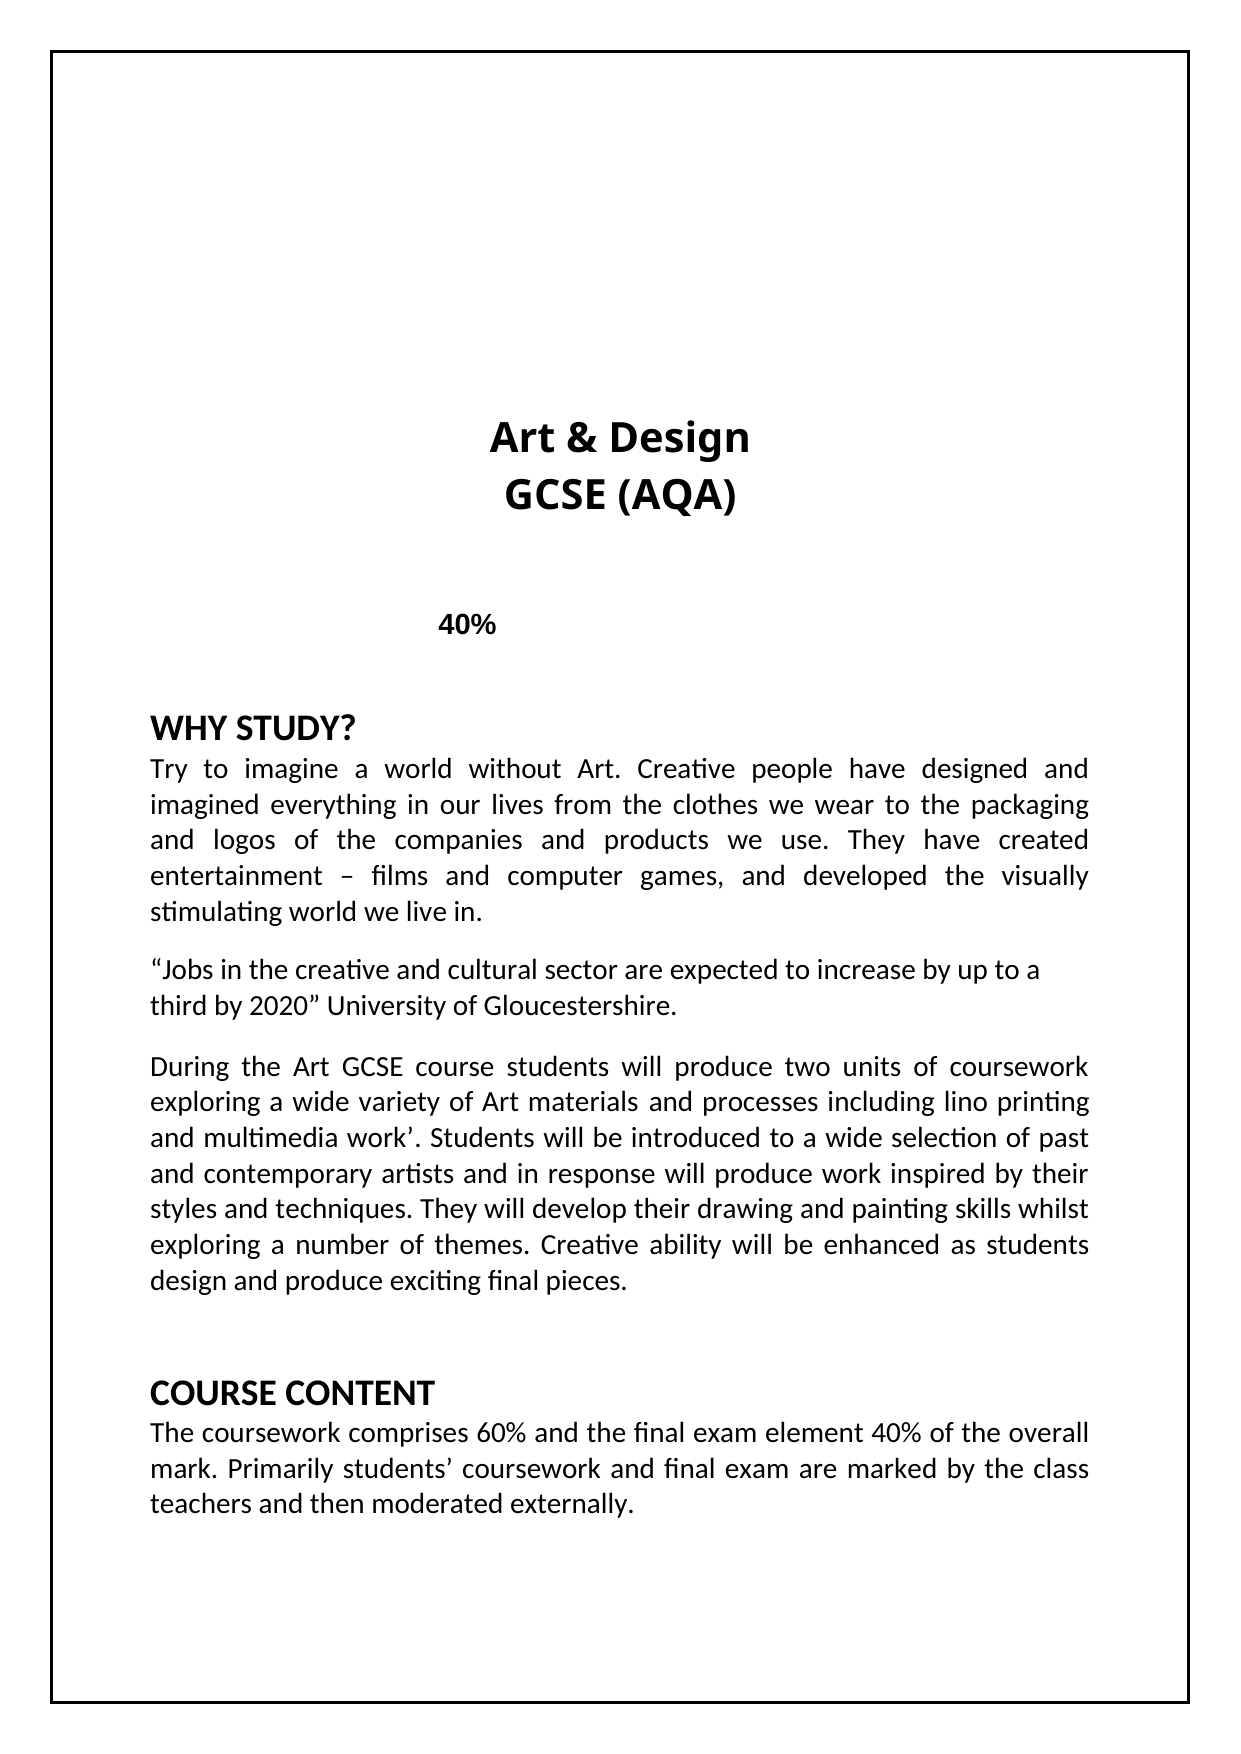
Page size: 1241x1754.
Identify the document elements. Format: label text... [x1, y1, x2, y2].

text The coursework comprises 60% and the final exam element 40% of the overall mark. Primarily students’ coursework and final exam are marked by the class teachers and then moderated externally. [150, 1414, 1090, 1521]
text GCSE (AQA) [150, 465, 1090, 522]
text Art & Design [150, 408, 1090, 465]
text COURSE CONTENT [150, 1368, 1090, 1414]
text WHY STUDY? [150, 704, 1090, 750]
text Try to imagine a world without Art. Creative people have designed and imagined everything in our lives from the clothes we wear to the packaging and logos of the companies and products we use. They have created entertainment – films and computer games, and developed the visually stimulating world we live in. [150, 750, 1090, 928]
text “Jobs in the creative and cultural sector are expected to increase by up to a third by 2020” University of Gloucestershire. [150, 951, 1090, 1022]
text During the Art GCSE course students will produce two units of coursework exploring a wide variety of Art materials and processes including lino printing and multimedia work’. Students will be introduced to a wide selection of past and contemporary artists and in response will produce work inspired by their styles and techniques. They will develop their drawing and painting skills whilst exploring a number of themes. Creative ability will be enhanced as students design and produce exciting final pieces. [150, 1048, 1090, 1297]
